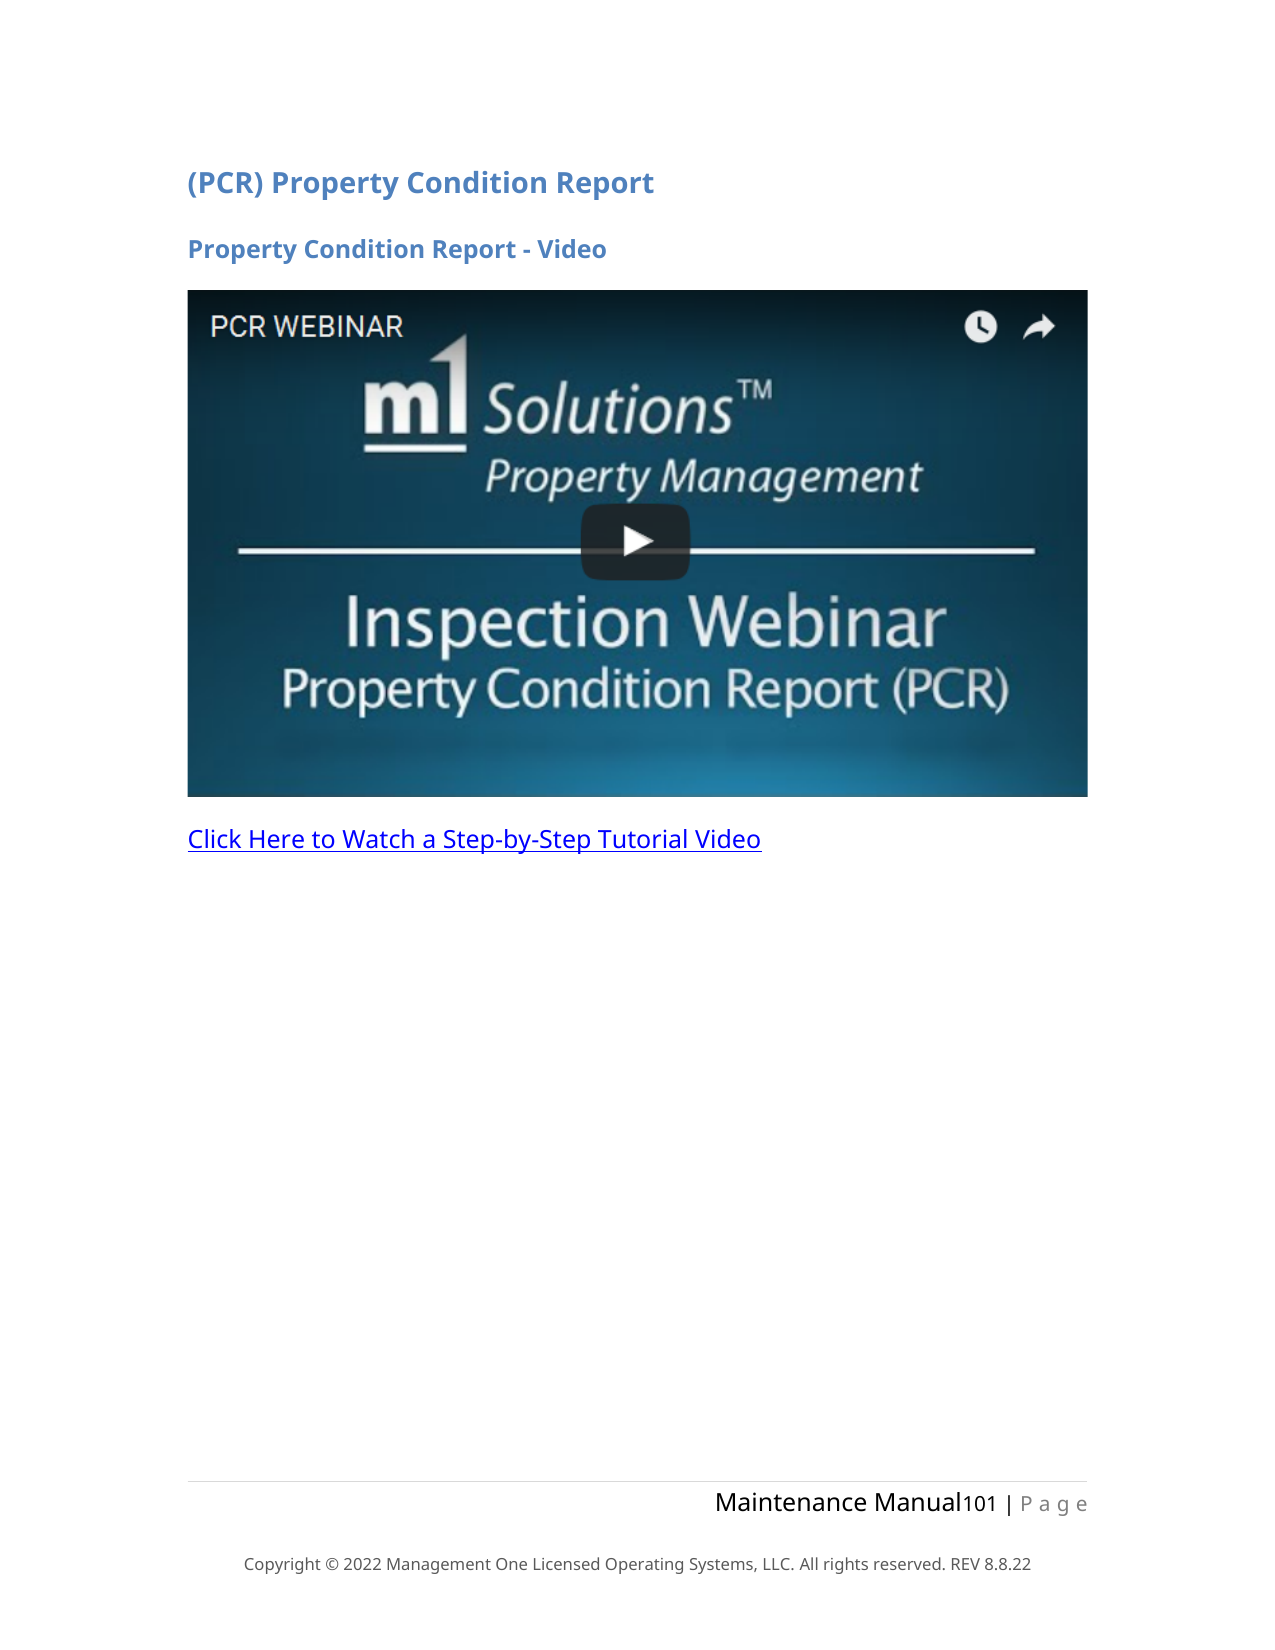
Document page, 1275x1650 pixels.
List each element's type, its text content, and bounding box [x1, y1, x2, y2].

subtitle (PCR) Property Condition Report [187, 162, 1087, 202]
picture [187, 290, 1088, 797]
subtitle Property Condition Report - Video [187, 231, 1087, 265]
text Click Here to Watch a Step-by-Step Tutorial Video [187, 822, 1087, 856]
